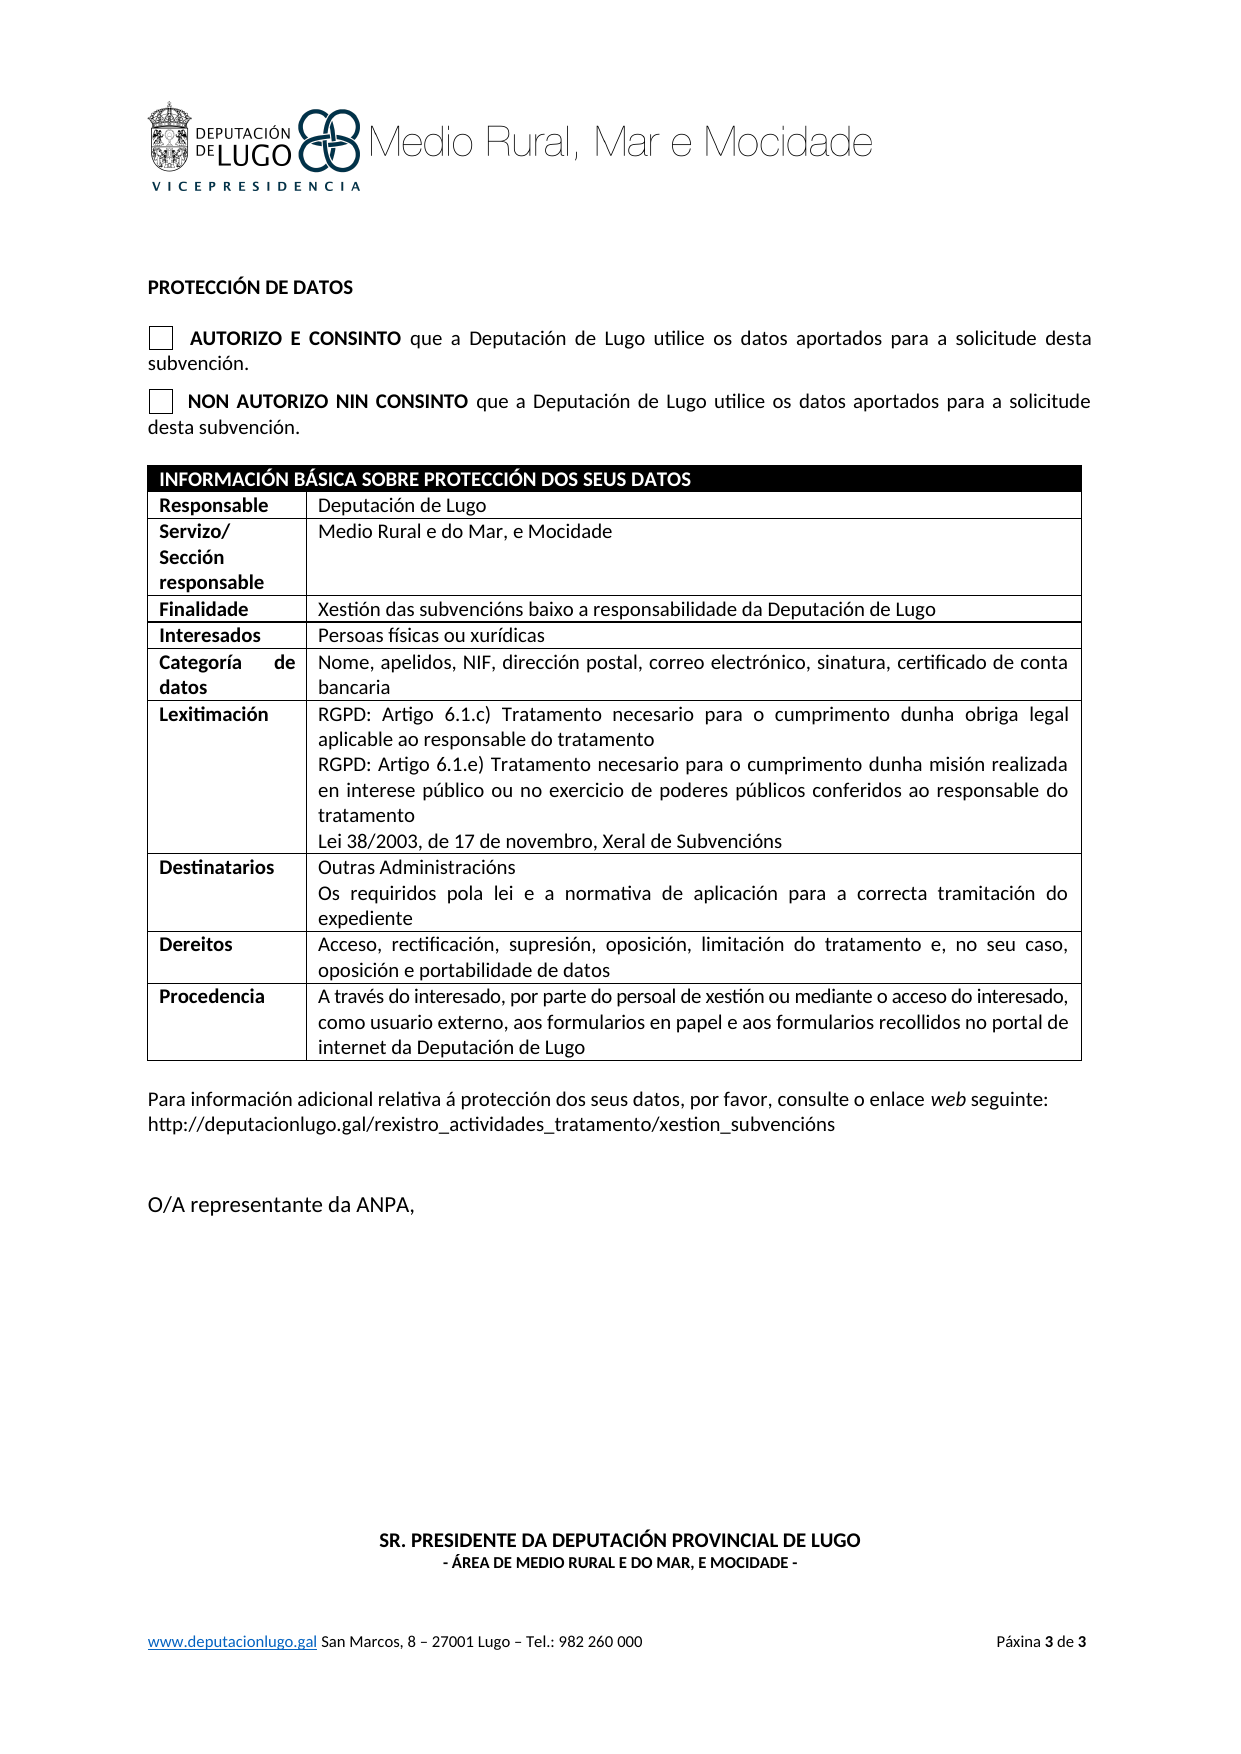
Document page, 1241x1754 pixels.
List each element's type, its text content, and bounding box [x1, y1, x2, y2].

table_header INFORMACIÓN BÁSICA SOBRE PROTECCIÓN DOS SEUS DATOS [148, 466, 1081, 491]
text O/A representante da ANPA, [148, 1191, 1092, 1218]
table_cell Finalidade [148, 596, 306, 621]
table_cell RGPD: Artigo 6.1.c) Tratamento necesario para o cumprimento dunha obriga legal aplicable ao responsable do tratamento RGPD: Artigo 6.1.e) Tratamento necesario para o cumprimento dunha misión realizada en interese público ou no exercicio de poderes públicos conferidos ao responsable do tratamento Lei 38/2003, de 17 de novembro, Xeral de Subvencións [307, 701, 1081, 853]
text PROTECCIÓN DE DATOS [148, 274, 1092, 300]
table_cell Persoas físicas ou xurídicas [307, 623, 1081, 648]
table_cell Servizo/Sección responsable [148, 519, 306, 595]
text AUTORIZO E CONSINTO que a Deputación de Lugo utilice os datos aportados para a solicitude desta subvención. [148, 325, 1092, 376]
table_cell Acceso, rectificación, supresión, oposición, limitación do tratamento e, no seu caso, oposición e portabilidade de datos [307, 932, 1081, 982]
table_cell Lexitimación [148, 701, 306, 853]
text Para información adicional relativa á protección dos seus datos, por favor, consulte o enlace web seguinte: [148, 1086, 1092, 1112]
table_cell Interesados [148, 623, 306, 648]
table_cell Deputación de Lugo [307, 492, 1081, 518]
table_cell Categoría de datos [148, 649, 306, 700]
text http://deputacionlugo.gal/rexistro_actividades_tratamento/xestion_subvencións [148, 1112, 1092, 1137]
table_cell Dereitos [148, 932, 306, 982]
table_cell Outras Administracións Os requiridos pola lei e a normativa de aplicación para a correcta tramitación do expediente [307, 854, 1081, 931]
table_cell Medio Rural e do Mar, e Mocidade [307, 519, 1081, 595]
table_cell Responsable [148, 492, 306, 518]
table_cell Procedencia [148, 984, 306, 1060]
table_cell Destinatarios [148, 854, 306, 931]
text SR. PRESIDENTE DA DEPUTACIÓN PROVINCIAL DE LUGO [148, 1527, 1092, 1552]
table_cell Nome, apelidos, NIF, dirección postal, correo electrónico, sinatura, certificado de conta bancaria [307, 649, 1081, 700]
text NON AUTORIZO NIN CONSINTO que a Deputación de Lugo utilice os datos aportados para a solicitude desta subvención. [148, 388, 1092, 439]
table_cell A través do interesado, por parte do persoal de xestión ou mediante o acceso do interesado, como usuario externo, aos formularios en papel e aos formularios recollidos no portal de internet da Deputación de Lugo [307, 984, 1081, 1060]
text - ÁREA DE MEDIO RURAL E DO MAR, E MOCIDADE - [148, 1552, 1092, 1572]
table_cell Xestión das subvencións baixo a responsabilidade da Deputación de Lugo [307, 596, 1081, 621]
